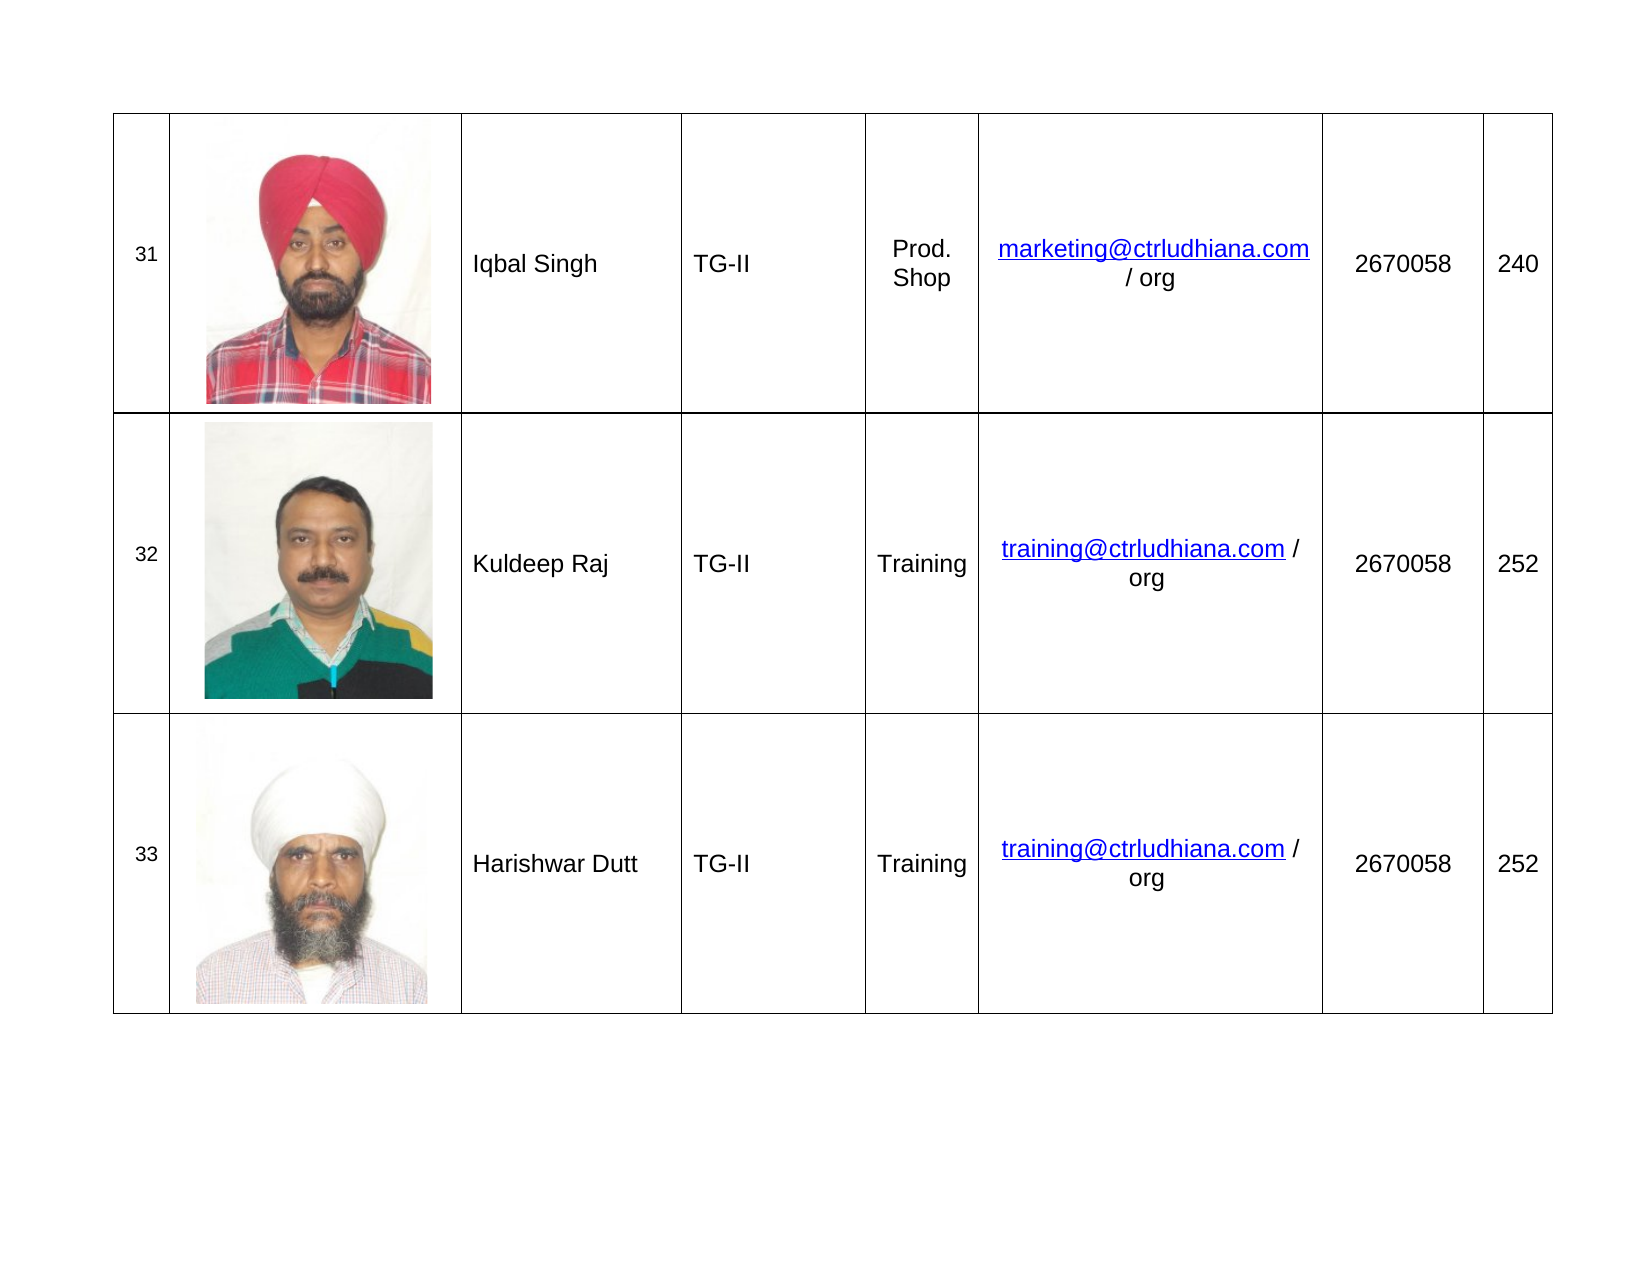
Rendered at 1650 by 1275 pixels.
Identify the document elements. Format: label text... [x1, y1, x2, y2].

table_cell Kuldeep Raj [462, 414, 681, 712]
table_cell [170, 114, 461, 412]
table_cell 31 [114, 114, 169, 412]
table_cell TG-II [682, 714, 865, 1012]
table_cell 2670058 [1323, 714, 1483, 1012]
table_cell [979, 114, 1322, 412]
table_cell TG-II [682, 414, 865, 712]
picture [206, 117, 432, 404]
table_cell Prod. Shop [866, 114, 978, 412]
picture [204, 422, 433, 699]
table_cell [170, 414, 461, 712]
table_cell 240 [1484, 114, 1552, 412]
table_cell Training [866, 414, 978, 712]
table_cell 2670058 [1323, 114, 1483, 412]
table_cell Training [866, 714, 978, 1012]
table_cell 252 [1484, 414, 1552, 712]
table_cell TG-II [682, 114, 865, 412]
table_cell training@ctrludhiana.com / org [979, 714, 1322, 1012]
table_cell Harishwar Dutt [462, 714, 681, 1012]
table_cell 33 [114, 714, 169, 1012]
table_cell training@ctrludhiana.com / org [979, 414, 1322, 712]
table_cell 2670058 [1323, 414, 1483, 712]
table_cell Iqbal Singh [462, 114, 681, 412]
table_cell 32 [114, 414, 169, 712]
table_cell [170, 714, 461, 1012]
picture [196, 717, 428, 1004]
table_cell 252 [1484, 714, 1552, 1012]
